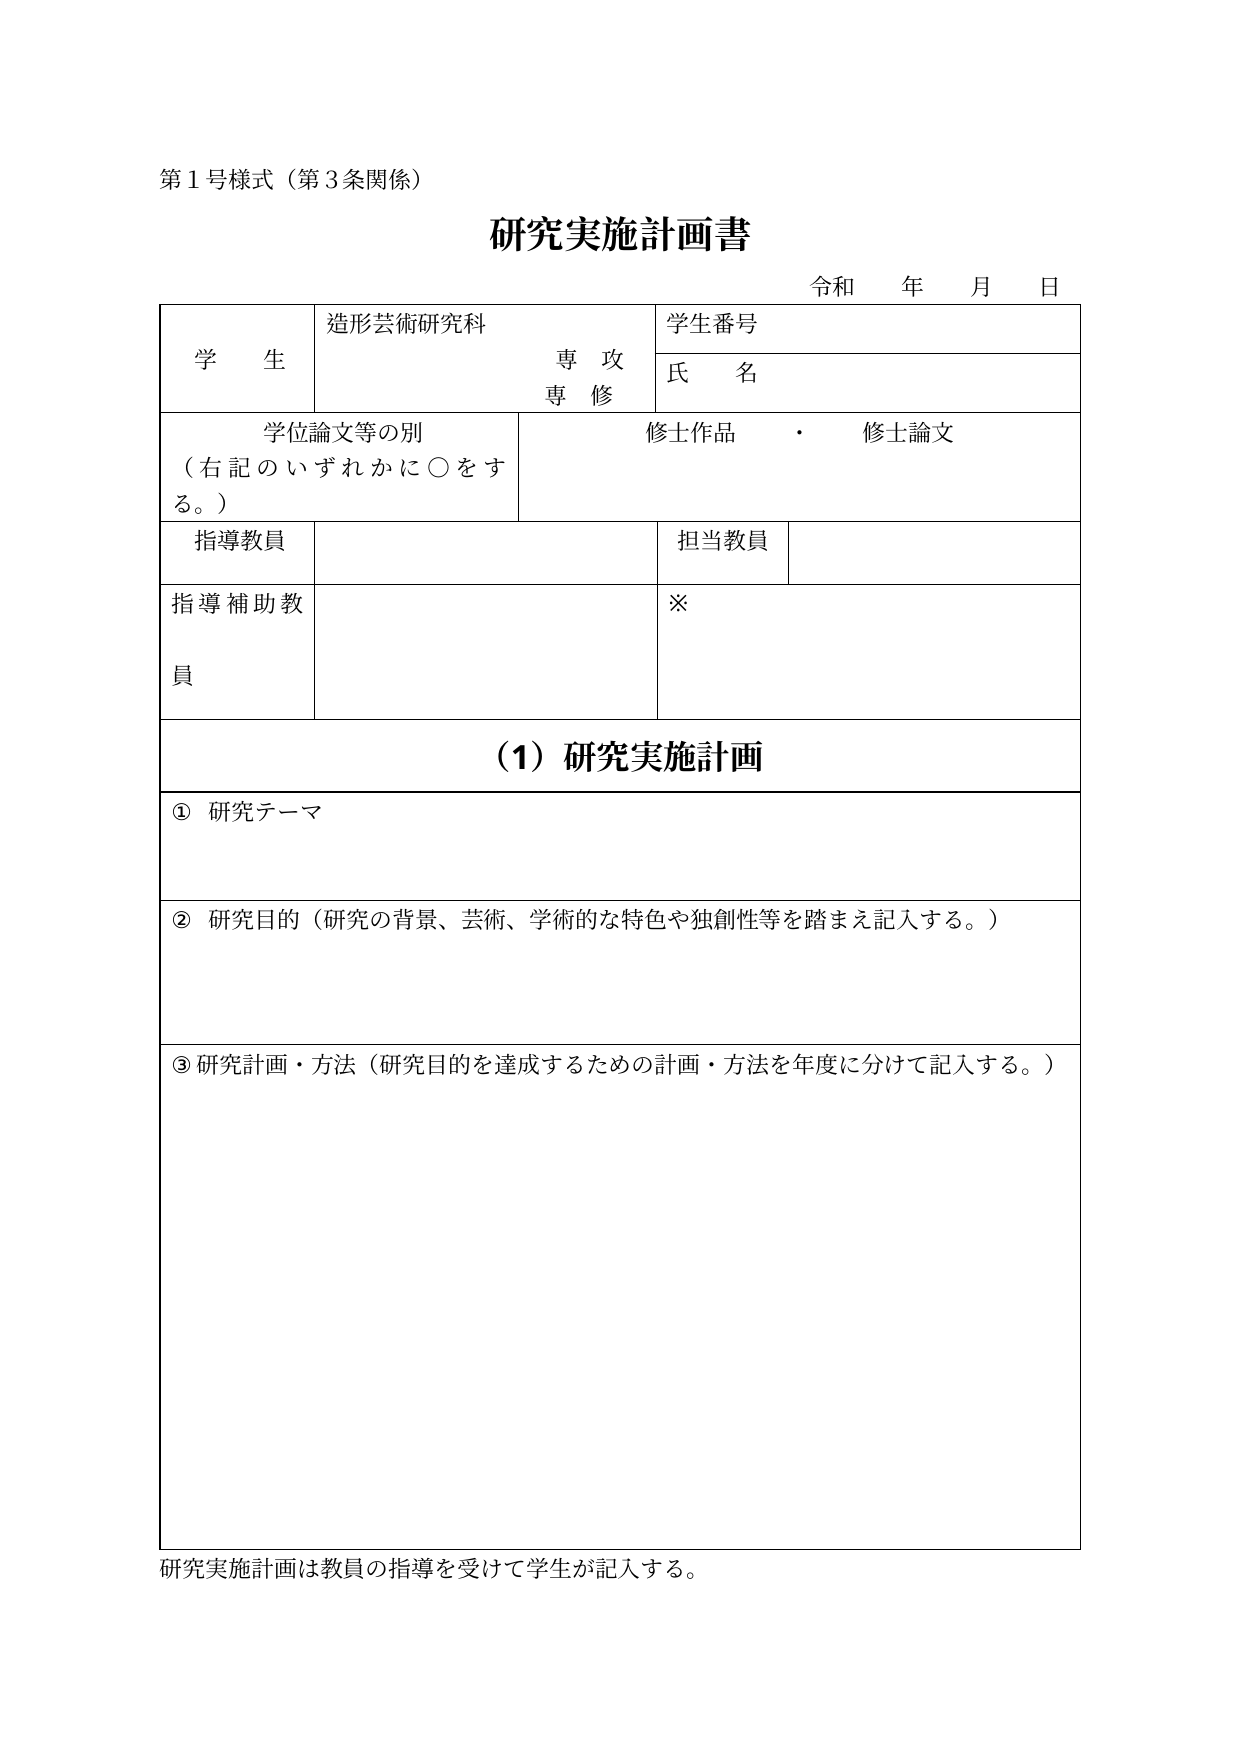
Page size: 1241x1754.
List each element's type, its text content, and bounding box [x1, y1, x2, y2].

table_cell [315, 585, 657, 719]
table_cell 担当教員 [658, 522, 788, 584]
table_cell ※ [658, 585, 1080, 719]
text 研究実施計画書 [159, 196, 1081, 268]
text 令和 年 月 日 [159, 268, 1081, 304]
table_header 学 生 [161, 305, 314, 412]
table_cell 指導補助教員 [161, 585, 314, 719]
table_cell 指導教員 [161, 522, 314, 584]
table_cell 研究目的（研究の背景、芸術、学術的な特色や独創性等を踏まえ記入する。） [161, 901, 1080, 1044]
table_cell ③研究計画・方法（研究目的を達成するための計画・方法を年度に分けて記入する。） [161, 1045, 1080, 1549]
table_cell 修士作品 ・ 修士論文 [519, 413, 1080, 521]
text 研究実施計画は教員の指導を受けて学生が記入する。 [159, 1550, 1081, 1586]
table_cell 学位論文等の別 （右記のいずれかに○をする。） [161, 413, 518, 521]
table_header 造形芸術研究科 専 攻 専 修 [315, 305, 655, 412]
table_cell [789, 522, 1080, 584]
table_header 学生番号 [656, 305, 1080, 352]
table_cell 研究テーマ [161, 793, 1080, 900]
table_cell 氏 名 [656, 354, 1080, 412]
table_cell [315, 522, 657, 584]
table_cell （1）研究実施計画 [161, 720, 1080, 791]
text 第１号様式（第３条関係） [159, 160, 1081, 196]
